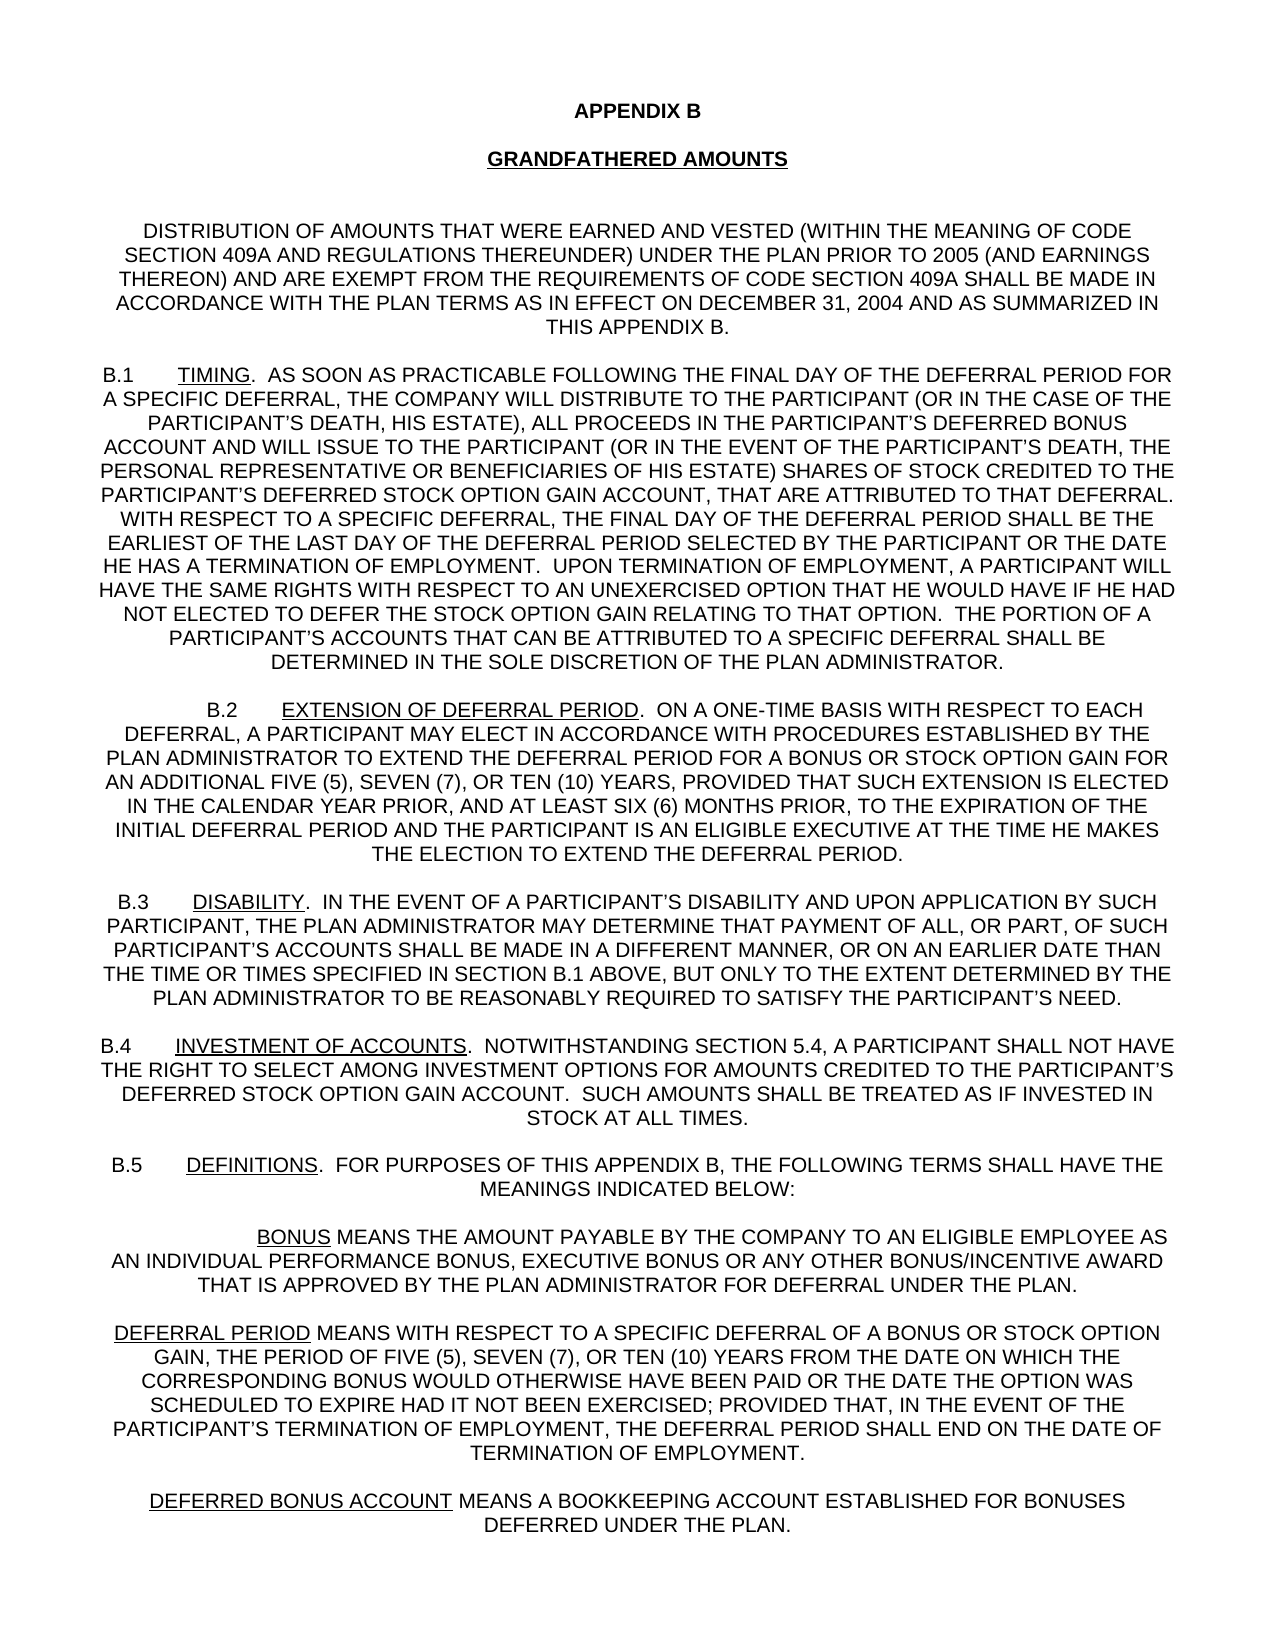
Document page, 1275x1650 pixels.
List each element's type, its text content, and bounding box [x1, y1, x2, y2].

text B.4 INVESTMENT OF ACCOUNTS. NOTWITHSTANDING SECTION 5.4, A PARTICIPANT SHALL NOT HAVE THE RIGHT TO SELECT AMONG INVESTMENT OPTIONS FOR AMOUNTS CREDITED TO THE PARTICIPANT’S DEFERRED STOCK OPTION GAIN ACCOUNT. SUCH AMOUNTS SHALL BE TREATED AS IF INVESTED IN STOCK AT ALL TIMES. [97, 1033, 1177, 1129]
text DEFERRAL PERIOD MEANS WITH RESPECT TO A SPECIFIC DEFERRAL OF A BONUS OR STOCK OPTION GAIN, THE PERIOD OF FIVE (5), SEVEN (7), OR TEN (10) YEARS FROM THE DATE ON WHICH THE CORRESPONDING BONUS WOULD OTHERWISE HAVE BEEN PAID OR THE DATE THE OPTION WAS SCHEDULED TO EXPIRE HAD IT NOT BEEN EXERCISED; PROVIDED THAT, IN THE EVENT OF THE PARTICIPANT’S TERMINATION OF EMPLOYMENT, THE DEFERRAL PERIOD SHALL END ON THE DATE OF TERMINATION OF EMPLOYMENT. [97, 1321, 1177, 1465]
text B.5 DEFINITIONS. FOR PURPOSES OF THIS APPENDIX B, THE FOLLOWING TERMS SHALL HAVE THE MEANINGS INDICATED BELOW: [97, 1153, 1177, 1201]
text DISTRIBUTION OF AMOUNTS THAT WERE EARNED AND VESTED (WITHIN THE MEANING OF CODE SECTION 409A AND REGULATIONS THEREUNDER) UNDER THE PLAN PRIOR TO 2005 (AND EARNINGS THEREON) AND ARE EXEMPT FROM THE REQUIREMENTS OF CODE SECTION 409A SHALL BE MADE IN ACCORDANCE WITH THE PLAN TERMS AS IN EFFECT ON DECEMBER 31, 2004 AND AS SUMMARIZED IN THIS APPENDIX B. [97, 219, 1177, 339]
text B.1 TIMING. AS SOON AS PRACTICABLE FOLLOWING THE FINAL DAY OF THE DEFERRAL PERIOD FOR A SPECIFIC DEFERRAL, THE COMPANY WILL DISTRIBUTE TO THE PARTICIPANT (OR IN THE CASE OF THE PARTICIPANT’S DEATH, HIS ESTATE), ALL PROCEEDS IN THE PARTICIPANT’S DEFERRED BONUS ACCOUNT AND WILL ISSUE TO THE PARTICIPANT (OR IN THE EVENT OF THE PARTICIPANT’S DEATH, THE PERSONAL REPRESENTATIVE OR BENEFICIARIES OF HIS ESTATE) SHARES OF STOCK CREDITED TO THE PARTICIPANT’S DEFERRED STOCK OPTION GAIN ACCOUNT, THAT ARE ATTRIBUTED TO THAT DEFERRAL. WITH RESPECT TO A SPECIFIC DEFERRAL, THE FINAL DAY OF THE DEFERRAL PERIOD SHALL BE THE EARLIEST OF THE LAST DAY OF THE DEFERRAL PERIOD SELECTED BY THE PARTICIPANT OR THE DATE HE HAS A TERMINATION OF EMPLOYMENT. UPON TERMINATION OF EMPLOYMENT, A PARTICIPANT WILL HAVE THE SAME RIGHTS WITH RESPECT TO AN UNEXERCISED OPTION THAT HE WOULD HAVE IF HE HAD NOT ELECTED TO DEFER THE STOCK OPTION GAIN RELATING TO THAT OPTION. THE PORTION OF A PARTICIPANT’S ACCOUNTS THAT CAN BE ATTRIBUTED TO A SPECIFIC DEFERRAL SHALL BE DETERMINED IN THE SOLE DISCRETION OF THE PLAN ADMINISTRATOR. [97, 363, 1177, 674]
text APPENDIX B [97, 99, 1177, 123]
text DEFERRED BONUS ACCOUNT MEANS A BOOKKEEPING ACCOUNT ESTABLISHED FOR BONUSES DEFERRED UNDER THE PLAN. [97, 1489, 1177, 1537]
text B.3 DISABILITY. IN THE EVENT OF A PARTICIPANT’S DISABILITY AND UPON APPLICATION BY SUCH PARTICIPANT, THE PLAN ADMINISTRATOR MAY DETERMINE THAT PAYMENT OF ALL, OR PART, OF SUCH PARTICIPANT’S ACCOUNTS SHALL BE MADE IN A DIFFERENT MANNER, OR ON AN EARLIER DATE THAN THE TIME OR TIMES SPECIFIED IN SECTION B.1 ABOVE, BUT ONLY TO THE EXTENT DETERMINED BY THE PLAN ADMINISTRATOR TO BE REASONABLY REQUIRED TO SATISFY THE PARTICIPANT’S NEED. [97, 890, 1177, 1009]
text BONUS MEANS THE AMOUNT PAYABLE BY THE COMPANY TO AN ELIGIBLE EMPLOYEE AS AN INDIVIDUAL PERFORMANCE BONUS, EXECUTIVE BONUS OR ANY OTHER BONUS/INCENTIVE AWARD THAT IS APPROVED BY THE PLAN ADMINISTRATOR FOR DEFERRAL UNDER THE PLAN. [97, 1225, 1177, 1297]
text GRANDFATHERED AMOUNTS [97, 147, 1177, 171]
text B.2 EXTENSION OF DEFERRAL PERIOD. ON A ONE-TIME BASIS WITH RESPECT TO EACH DEFERRAL, A PARTICIPANT MAY ELECT IN ACCORDANCE WITH PROCEDURES ESTABLISHED BY THE PLAN ADMINISTRATOR TO EXTEND THE DEFERRAL PERIOD FOR A BONUS OR STOCK OPTION GAIN FOR AN ADDITIONAL FIVE (5), SEVEN (7), OR TEN (10) YEARS, PROVIDED THAT SUCH EXTENSION IS ELECTED IN THE CALENDAR YEAR PRIOR, AND AT LEAST SIX (6) MONTHS PRIOR, TO THE EXPIRATION OF THE INITIAL DEFERRAL PERIOD AND THE PARTICIPANT IS AN ELIGIBLE EXECUTIVE AT THE TIME HE MAKES THE ELECTION TO EXTEND THE DEFERRAL PERIOD. [97, 698, 1177, 866]
